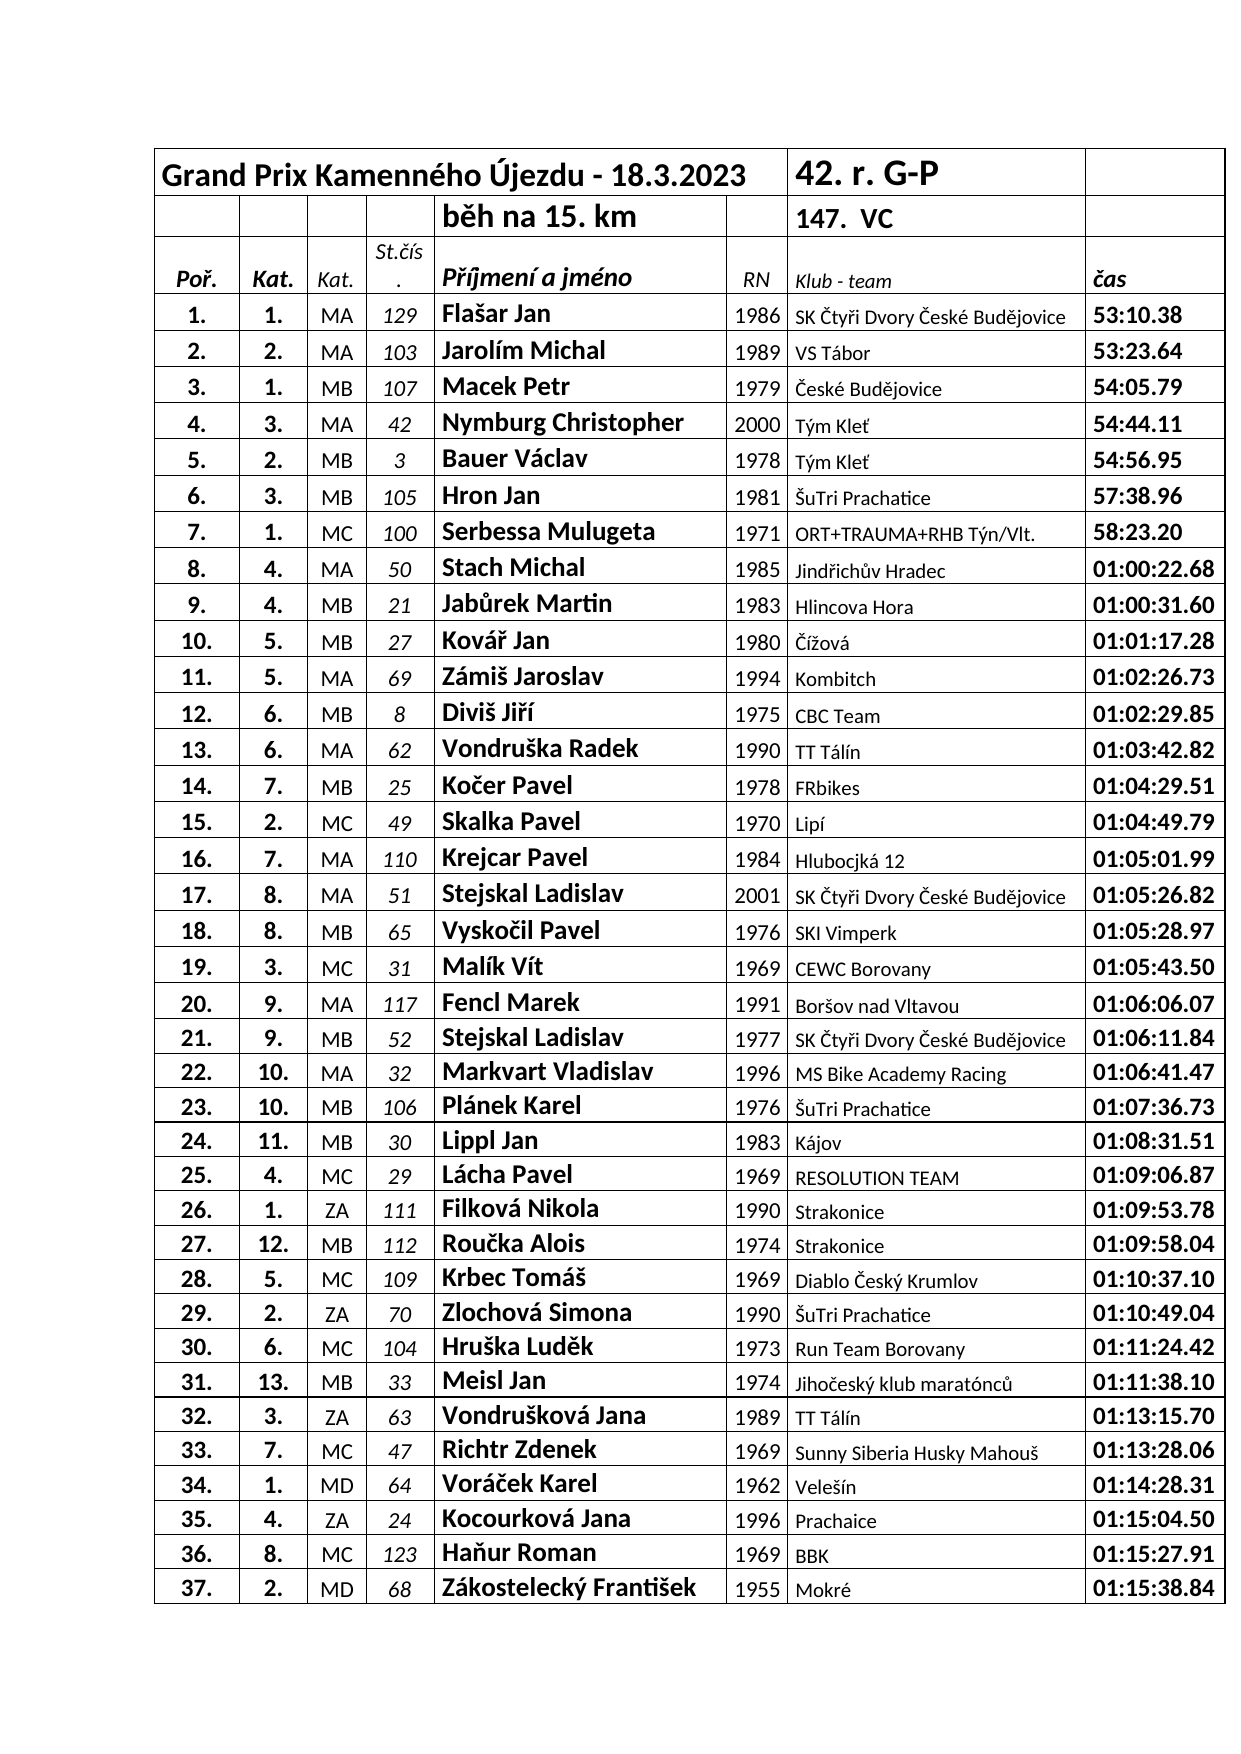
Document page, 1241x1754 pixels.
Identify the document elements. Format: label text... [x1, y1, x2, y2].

table_cell 01:11:38.10 [1086, 1363, 1224, 1396]
table_cell 17. [155, 874, 239, 909]
table_cell 33. [155, 1432, 239, 1465]
table_cell 31 [367, 947, 434, 982]
table_cell 10. [240, 1054, 307, 1087]
table_cell CBC Team [788, 693, 1085, 728]
table_cell 3. [240, 476, 307, 511]
table_cell 20. [155, 983, 239, 1018]
table_cell 01:06:11.84 [1086, 1019, 1224, 1053]
table_cell 3. [240, 1398, 307, 1431]
table_cell 12. [240, 1226, 307, 1259]
table_cell 33 [367, 1363, 434, 1396]
table_cell 1975 [727, 693, 787, 728]
table_cell 5. [240, 1260, 307, 1293]
table_cell Kocourková Jana [435, 1501, 726, 1534]
table_cell 12. [155, 693, 239, 728]
table_cell Kombitch [788, 657, 1085, 692]
table_cell 25. [155, 1157, 239, 1190]
table_cell 123 [367, 1535, 434, 1568]
table_cell MB [308, 1019, 366, 1053]
table_cell Kat. [240, 237, 307, 293]
table_cell 65 [367, 911, 434, 946]
table_cell 01:06:41.47 [1086, 1054, 1224, 1087]
table_cell Vondruška Radek [435, 729, 726, 764]
table_cell 4. [240, 584, 307, 619]
table_cell MC [308, 1157, 366, 1190]
table_cell MB [308, 1226, 366, 1259]
table_cell 10. [240, 1088, 307, 1121]
table_cell Serbessa Mulugeta [435, 512, 726, 547]
table_cell 1969 [727, 1535, 787, 1568]
table_cell 01:11:24.42 [1086, 1329, 1224, 1362]
table_cell Markvart Vladislav [435, 1054, 726, 1087]
table_cell MA [308, 983, 366, 1018]
table_cell Kovář Jan [435, 621, 726, 656]
table_cell 1. [155, 294, 239, 329]
table_cell 30. [155, 1329, 239, 1362]
table_cell 63 [367, 1398, 434, 1431]
table_cell 32. [155, 1398, 239, 1431]
table_cell 1. [240, 294, 307, 329]
table_cell Kat. [308, 237, 366, 293]
table_cell MC [308, 1260, 366, 1293]
table_cell MS Bike Academy Racing [788, 1054, 1085, 1087]
table_cell MA [308, 838, 366, 873]
table_cell MD [308, 1569, 366, 1603]
table_cell [155, 196, 239, 236]
table_cell Vondrušková Jana [435, 1398, 726, 1431]
table_cell Jindřichův Hradec [788, 548, 1085, 583]
table_cell 26. [155, 1191, 239, 1224]
table_cell 01:03:42.82 [1086, 729, 1224, 764]
table_cell 50 [367, 548, 434, 583]
table_cell 1989 [727, 1398, 787, 1431]
table_cell 3 [367, 439, 434, 474]
table_cell 01:08:31.51 [1086, 1123, 1224, 1156]
table_cell ORT+TRAUMA+RHB Týn/Vlt. [788, 512, 1085, 547]
table_cell 1969 [727, 1432, 787, 1465]
table_cell MA [308, 1054, 366, 1087]
table_cell Krejcar Pavel [435, 838, 726, 873]
table_cell 110 [367, 838, 434, 873]
table_cell 1973 [727, 1329, 787, 1362]
table_cell 24 [367, 1501, 434, 1534]
table_cell 1969 [727, 1260, 787, 1293]
table_cell 2000 [727, 403, 787, 438]
table_cell 1985 [727, 548, 787, 583]
table_cell 1979 [727, 367, 787, 402]
table_cell Strakonice [788, 1191, 1085, 1224]
table_cell MA [308, 403, 366, 438]
table_cell 1978 [727, 766, 787, 801]
table_cell 1996 [727, 1501, 787, 1534]
table_cell Lipí [788, 802, 1085, 837]
table_cell 35. [155, 1501, 239, 1534]
table_cell 2. [240, 1569, 307, 1603]
table_cell 1. [240, 1466, 307, 1499]
table_cell Jabůrek Martin [435, 584, 726, 619]
table_cell 54:44.11 [1086, 403, 1224, 438]
table_cell 01:13:28.06 [1086, 1432, 1224, 1465]
table_cell MC [308, 802, 366, 837]
table_cell Velešín [788, 1466, 1085, 1499]
table_cell 1983 [727, 1123, 787, 1156]
table_cell 7. [240, 1432, 307, 1465]
table_cell 19. [155, 947, 239, 982]
table_cell 01:15:04.50 [1086, 1501, 1224, 1534]
table_cell 1983 [727, 584, 787, 619]
table_cell MA [308, 331, 366, 366]
table_cell 1977 [727, 1019, 787, 1053]
table_cell Klub - team [788, 237, 1085, 293]
table_cell 01:04:29.51 [1086, 766, 1224, 801]
table_cell [367, 196, 434, 236]
table_cell Lippl Jan [435, 1123, 726, 1156]
table_cell 21 [367, 584, 434, 619]
table_cell 53:23.64 [1086, 331, 1224, 366]
table_cell Plánek Karel [435, 1088, 726, 1121]
table_cell MB [308, 1363, 366, 1396]
table_cell 42 [367, 403, 434, 438]
table_cell MC [308, 1329, 366, 1362]
table_cell 1. [240, 1191, 307, 1224]
table_cell čas [1086, 237, 1224, 293]
table_cell 103 [367, 331, 434, 366]
table_cell MA [308, 729, 366, 764]
table_cell 70 [367, 1294, 434, 1328]
table_cell 1984 [727, 838, 787, 873]
table_cell 21. [155, 1019, 239, 1053]
table_cell 129 [367, 294, 434, 329]
table_cell FRbikes [788, 766, 1085, 801]
table_cell 1990 [727, 729, 787, 764]
table_cell 29. [155, 1294, 239, 1328]
table_cell 01:00:31.60 [1086, 584, 1224, 619]
table_cell 01:14:28.31 [1086, 1466, 1224, 1499]
table_cell Sunny Siberia Husky Mahouš [788, 1432, 1085, 1465]
table_cell MB [308, 584, 366, 619]
table_cell 7. [240, 766, 307, 801]
table_cell Flašar Jan [435, 294, 726, 329]
table_cell 01:13:15.70 [1086, 1398, 1224, 1431]
table_cell CEWC Borovany [788, 947, 1085, 982]
table_cell 6. [155, 476, 239, 511]
table_cell 6. [240, 693, 307, 728]
table_cell 28. [155, 1260, 239, 1293]
table_cell 64 [367, 1466, 434, 1499]
table_cell Vyskočil Pavel [435, 911, 726, 946]
table_cell 25 [367, 766, 434, 801]
table_cell St.čís. [367, 237, 434, 293]
table_cell 9. [240, 983, 307, 1018]
table_cell Diablo Český Krumlov [788, 1260, 1085, 1293]
table_cell 11. [155, 657, 239, 692]
table_cell 1996 [727, 1054, 787, 1087]
table_cell 1976 [727, 911, 787, 946]
table_cell 01:05:01.99 [1086, 838, 1224, 873]
table_cell 5. [240, 657, 307, 692]
table_cell 23. [155, 1088, 239, 1121]
table_cell RESOLUTION TEAM [788, 1157, 1085, 1190]
table_cell Malík Vít [435, 947, 726, 982]
table_cell MB [308, 367, 366, 402]
table_cell MB [308, 911, 366, 946]
table_cell [240, 196, 307, 236]
table_cell MA [308, 874, 366, 909]
table_cell Skalka Pavel [435, 802, 726, 837]
table_cell Meisl Jan [435, 1363, 726, 1396]
table_cell TT Tálín [788, 729, 1085, 764]
table_cell 1974 [727, 1363, 787, 1396]
table_cell 8. [240, 1535, 307, 1568]
table_cell 27 [367, 621, 434, 656]
table_cell Lácha Pavel [435, 1157, 726, 1190]
table_cell 4. [240, 548, 307, 583]
table_cell 9. [240, 1019, 307, 1053]
table_cell 01:04:49.79 [1086, 802, 1224, 837]
table_cell 1980 [727, 621, 787, 656]
table_cell 112 [367, 1226, 434, 1259]
table_cell SK Čtyři Dvory České Budějovice [788, 1019, 1085, 1053]
table_cell 01:02:29.85 [1086, 693, 1224, 728]
table_header [1086, 149, 1224, 194]
table_cell [727, 196, 787, 236]
table_cell Haňur Roman [435, 1535, 726, 1568]
table_cell 24. [155, 1123, 239, 1156]
table_cell TT Tálín [788, 1398, 1085, 1431]
table_cell 9. [155, 584, 239, 619]
table_cell 1981 [727, 476, 787, 511]
table_cell Jarolím Michal [435, 331, 726, 366]
table_cell 6. [240, 729, 307, 764]
table_cell 18. [155, 911, 239, 946]
table_cell BBK [788, 1535, 1085, 1568]
table_cell Krbec Tomáš [435, 1260, 726, 1293]
table_cell MB [308, 766, 366, 801]
table_cell Hlincova Hora [788, 584, 1085, 619]
table_cell Zámiš Jaroslav [435, 657, 726, 692]
table_cell Kočer Pavel [435, 766, 726, 801]
table_cell 15. [155, 802, 239, 837]
table_cell Hlubocjká 12 [788, 838, 1085, 873]
table_cell 30 [367, 1123, 434, 1156]
table_cell 29 [367, 1157, 434, 1190]
table_cell 68 [367, 1569, 434, 1603]
table_cell Tým Kleť [788, 403, 1085, 438]
table_cell Diviš Jiří [435, 693, 726, 728]
table_cell 01:10:49.04 [1086, 1294, 1224, 1328]
table_cell 54:05.79 [1086, 367, 1224, 402]
table_cell 105 [367, 476, 434, 511]
table_cell Richtr Zdenek [435, 1432, 726, 1465]
table_cell 4. [155, 403, 239, 438]
table_cell RN [727, 237, 787, 293]
table_cell 104 [367, 1329, 434, 1362]
table_cell MB [308, 693, 366, 728]
table_cell Zlochová Simona [435, 1294, 726, 1328]
table_cell 01:09:53.78 [1086, 1191, 1224, 1224]
table_cell Poř. [155, 237, 239, 293]
table_cell 1994 [727, 657, 787, 692]
table_cell 1986 [727, 294, 787, 329]
table_cell Stach Michal [435, 548, 726, 583]
table_cell 100 [367, 512, 434, 547]
table_cell MC [308, 1535, 366, 1568]
table_cell [308, 196, 366, 236]
table_cell SKI Vimperk [788, 911, 1085, 946]
table_cell 4. [240, 1157, 307, 1190]
table_cell 1989 [727, 331, 787, 366]
table_cell 2. [240, 439, 307, 474]
table_cell 1974 [727, 1226, 787, 1259]
table_cell Čížová [788, 621, 1085, 656]
table_cell [1086, 196, 1224, 236]
table_cell Strakonice [788, 1226, 1085, 1259]
table_cell MC [308, 947, 366, 982]
table_cell 49 [367, 802, 434, 837]
table_cell 1990 [727, 1191, 787, 1224]
table_cell 3. [155, 367, 239, 402]
table_cell 22. [155, 1054, 239, 1087]
table_cell MC [308, 1432, 366, 1465]
table_cell Mokré [788, 1569, 1085, 1603]
table_cell 109 [367, 1260, 434, 1293]
table_cell MA [308, 294, 366, 329]
table_cell 16. [155, 838, 239, 873]
table_cell Bauer Václav [435, 439, 726, 474]
table_cell Kájov [788, 1123, 1085, 1156]
table_cell 01:06:06.07 [1086, 983, 1224, 1018]
table_cell 57:38.96 [1086, 476, 1224, 511]
table_cell 1978 [727, 439, 787, 474]
table_cell 36. [155, 1535, 239, 1568]
table_cell 34. [155, 1466, 239, 1499]
table_header 42. r. G-P [788, 149, 1085, 194]
table_cell 107 [367, 367, 434, 402]
table_cell 27. [155, 1226, 239, 1259]
table_cell 10. [155, 621, 239, 656]
table_cell 1955 [727, 1569, 787, 1603]
table_cell ZA [308, 1191, 366, 1224]
table_cell 8 [367, 693, 434, 728]
table_cell 1971 [727, 512, 787, 547]
table_cell Fencl Marek [435, 983, 726, 1018]
table_cell Hron Jan [435, 476, 726, 511]
table_cell Voráček Karel [435, 1466, 726, 1499]
table_cell MB [308, 621, 366, 656]
table_cell 32 [367, 1054, 434, 1087]
table_cell 01:09:06.87 [1086, 1157, 1224, 1190]
table_cell 11. [240, 1123, 307, 1156]
table_cell Run Team Borovany [788, 1329, 1085, 1362]
table_cell Prachaice [788, 1501, 1085, 1534]
table_cell 7. [240, 838, 307, 873]
table_cell Stejskal Ladislav [435, 874, 726, 909]
table_cell 1991 [727, 983, 787, 1018]
table_cell České Budějovice [788, 367, 1085, 402]
table_cell MC [308, 512, 366, 547]
table_cell 1962 [727, 1466, 787, 1499]
table_cell 01:15:38.84 [1086, 1569, 1224, 1603]
table_cell 6. [240, 1329, 307, 1362]
table_cell Hruška Luděk [435, 1329, 726, 1362]
table_cell 5. [155, 439, 239, 474]
table_cell 4. [240, 1501, 307, 1534]
table_cell MA [308, 657, 366, 692]
table_cell 2. [240, 331, 307, 366]
table_cell VS Tábor [788, 331, 1085, 366]
table_cell Stejskal Ladislav [435, 1019, 726, 1053]
table_cell 53:10.38 [1086, 294, 1224, 329]
table_header Grand Prix Kamenného Újezdu - 18.3.2023 [155, 149, 787, 194]
table_cell 37. [155, 1569, 239, 1603]
table_cell 7. [155, 512, 239, 547]
table_cell 3. [240, 403, 307, 438]
table_cell 01:01:17.28 [1086, 621, 1224, 656]
table_cell 01:00:22.68 [1086, 548, 1224, 583]
table_cell 106 [367, 1088, 434, 1121]
table_cell MA [308, 548, 366, 583]
table_cell ZA [308, 1294, 366, 1328]
table_cell SK Čtyři Dvory České Budějovice [788, 294, 1085, 329]
table_cell 2. [240, 1294, 307, 1328]
table_cell Tým Kleť [788, 439, 1085, 474]
table_cell 01:05:26.82 [1086, 874, 1224, 909]
table_cell 01:02:26.73 [1086, 657, 1224, 692]
table_cell Boršov nad Vltavou [788, 983, 1085, 1018]
table_cell ZA [308, 1398, 366, 1431]
table_cell 1969 [727, 1157, 787, 1190]
table_cell 1970 [727, 802, 787, 837]
table_cell MB [308, 1088, 366, 1121]
table_cell 01:10:37.10 [1086, 1260, 1224, 1293]
table_cell MB [308, 439, 366, 474]
table_cell 14. [155, 766, 239, 801]
table_cell SK Čtyři Dvory České Budějovice [788, 874, 1085, 909]
table_cell Jihočeský klub maratónců [788, 1363, 1085, 1396]
table_cell 147. VC [788, 196, 1085, 236]
table_cell ŠuTri Prachatice [788, 1088, 1085, 1121]
table_cell Macek Petr [435, 367, 726, 402]
table_cell 8. [240, 874, 307, 909]
table_cell MB [308, 476, 366, 511]
table_cell 2001 [727, 874, 787, 909]
table_cell Zákostelecký František [435, 1569, 726, 1603]
table_cell ŠuTri Prachatice [788, 1294, 1085, 1328]
table_cell 52 [367, 1019, 434, 1053]
table_cell MB [308, 1123, 366, 1156]
table_cell 1. [240, 367, 307, 402]
table_cell 2. [155, 331, 239, 366]
table_cell 58:23.20 [1086, 512, 1224, 547]
table_cell Nymburg Christopher [435, 403, 726, 438]
table_cell běh na 15. km [435, 196, 726, 236]
table_cell 8. [155, 548, 239, 583]
table_cell 117 [367, 983, 434, 1018]
table_cell 5. [240, 621, 307, 656]
table_cell 62 [367, 729, 434, 764]
table_cell 31. [155, 1363, 239, 1396]
table_cell 69 [367, 657, 434, 692]
table_cell 111 [367, 1191, 434, 1224]
table_cell 1976 [727, 1088, 787, 1121]
table_cell ZA [308, 1501, 366, 1534]
table_cell 54:56.95 [1086, 439, 1224, 474]
table_cell 8. [240, 911, 307, 946]
table_cell 2. [240, 802, 307, 837]
table_cell 01:05:43.50 [1086, 947, 1224, 982]
table_cell 1990 [727, 1294, 787, 1328]
table_cell 3. [240, 947, 307, 982]
table_cell 1. [240, 512, 307, 547]
table_cell 47 [367, 1432, 434, 1465]
table_cell 13. [240, 1363, 307, 1396]
table_cell 51 [367, 874, 434, 909]
table_cell 1969 [727, 947, 787, 982]
table_cell 01:09:58.04 [1086, 1226, 1224, 1259]
table_cell Příjmení a jméno [435, 237, 726, 293]
table_cell 01:07:36.73 [1086, 1088, 1224, 1121]
table_cell 01:05:28.97 [1086, 911, 1224, 946]
table_cell ŠuTri Prachatice [788, 476, 1085, 511]
table_cell Roučka Alois [435, 1226, 726, 1259]
table_cell 01:15:27.91 [1086, 1535, 1224, 1568]
table_cell 13. [155, 729, 239, 764]
table_cell Filková Nikola [435, 1191, 726, 1224]
table_cell MD [308, 1466, 366, 1499]
